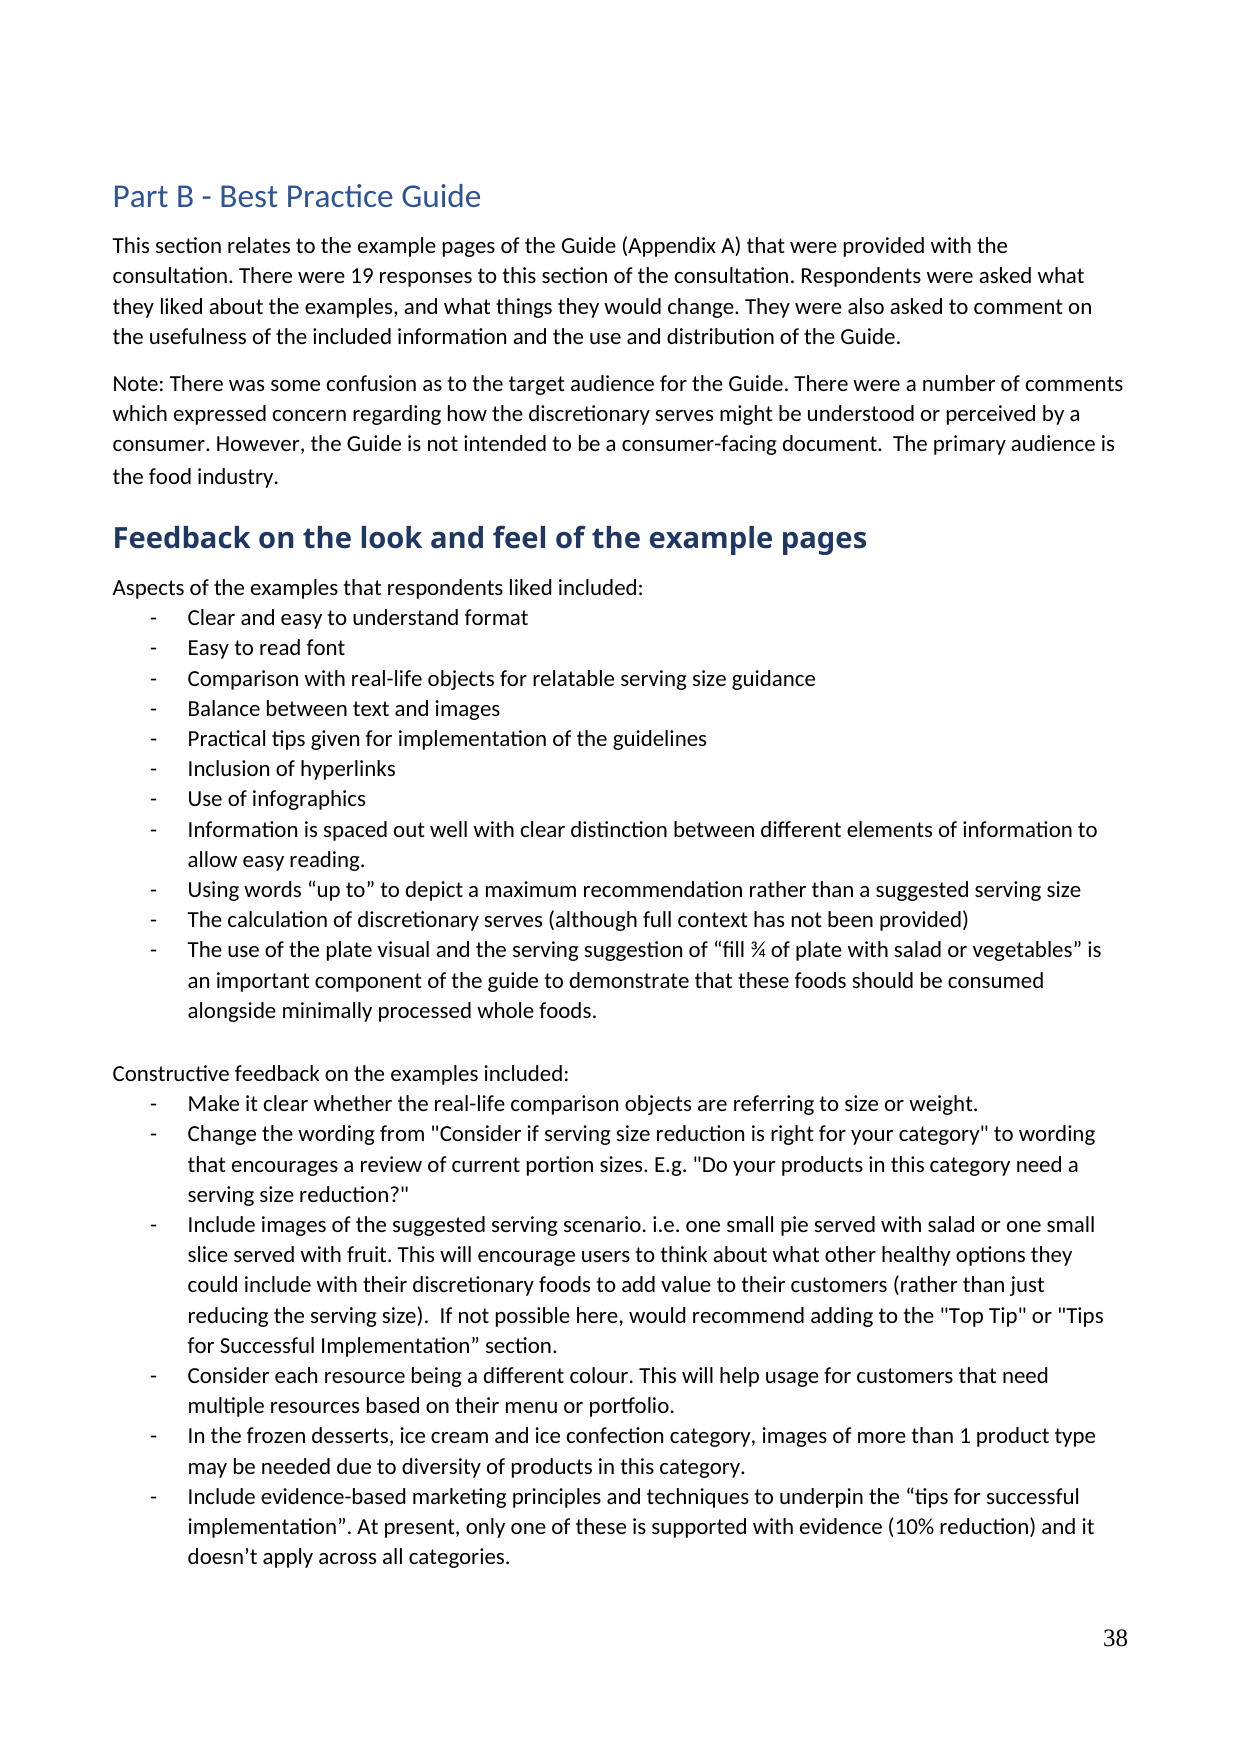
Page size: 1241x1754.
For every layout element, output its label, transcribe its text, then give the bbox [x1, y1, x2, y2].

list Make it clear whether the real-life comparison objects are referring to size or weight. [150, 1089, 1128, 1117]
text Aspects of the examples that respondents liked included: [112, 573, 1128, 601]
list Practical tips given for implementation of the guidelines [150, 724, 1128, 752]
list The use of the plate visual and the serving suggestion of “fill ¾ of plate with salad or vegetables” is an important component of the guide to demonstrate that these foods should be consumed alongside minimally processed whole foods. [150, 936, 1128, 1024]
subtitle Part B - Best Practice Guide [112, 175, 1128, 216]
list Consider each resource being a different colour. This will help usage for customers that need multiple resources based on their menu or portfolio. [150, 1361, 1128, 1419]
list Use of infographics [150, 784, 1128, 812]
list Information is spaced out well with clear distinction between different elements of information to allow easy reading. [150, 815, 1128, 873]
list Comparison with real-life objects for relatable serving size guidance [150, 664, 1128, 692]
list Clear and easy to understand format [150, 603, 1128, 631]
text Constructive feedback on the examples included: [112, 1059, 1128, 1087]
subtitle Feedback on the look and feel of the example pages [112, 518, 1128, 557]
list Include images of the suggested serving scenario. i.e. one small pie served with salad or one small slice served with fruit. This will encourage users to think about what other healthy options they could include with their discretionary foods to add value to their customers (rather than just reducing the serving size). If not possible here, would recommend adding to the "Top Tip" or "Tips for Successful Implementation” section. [150, 1210, 1128, 1359]
list Using words “up to” to depict a maximum recommendation rather than a suggested serving size [150, 875, 1128, 903]
list Change the wording from "Consider if serving size reduction is right for your category" to wording that encourages a review of current portion sizes. E.g. "Do your products in this category need a serving size reduction?" [150, 1119, 1128, 1208]
list Easy to read font [150, 633, 1128, 661]
list Inclusion of hyperlinks [150, 754, 1128, 782]
list Balance between text and images [150, 694, 1128, 722]
list The calculation of discretionary serves (although full context has not been provided) [150, 905, 1128, 933]
text This section relates to the example pages of the Guide (Appendix A) that were provided with the consultation. There were 19 responses to this section of the consultation. Respondents were asked what they liked about the examples, and what things they would change. They were also asked to comment on the usefulness of the included information and the use and distribution of the Guide. [112, 231, 1128, 350]
text Note: There was some confusion as to the target audience for the Guide. There were a number of comments which expressed concern regarding how the discretionary serves might be understood or perceived by a consumer. However, the Guide is not intended to be a consumer-facing document. The primary audience is the food industry. [112, 369, 1128, 490]
list Include evidence-based marketing principles and techniques to underpin the “tips for successful implementation”. At present, only one of these is supported with evidence (10% reduction) and it doesn’t apply across all categories. [150, 1482, 1128, 1570]
list In the frozen desserts, ice cream and ice confection category, images of more than 1 product type may be needed due to diversity of products in this category. [150, 1422, 1128, 1480]
